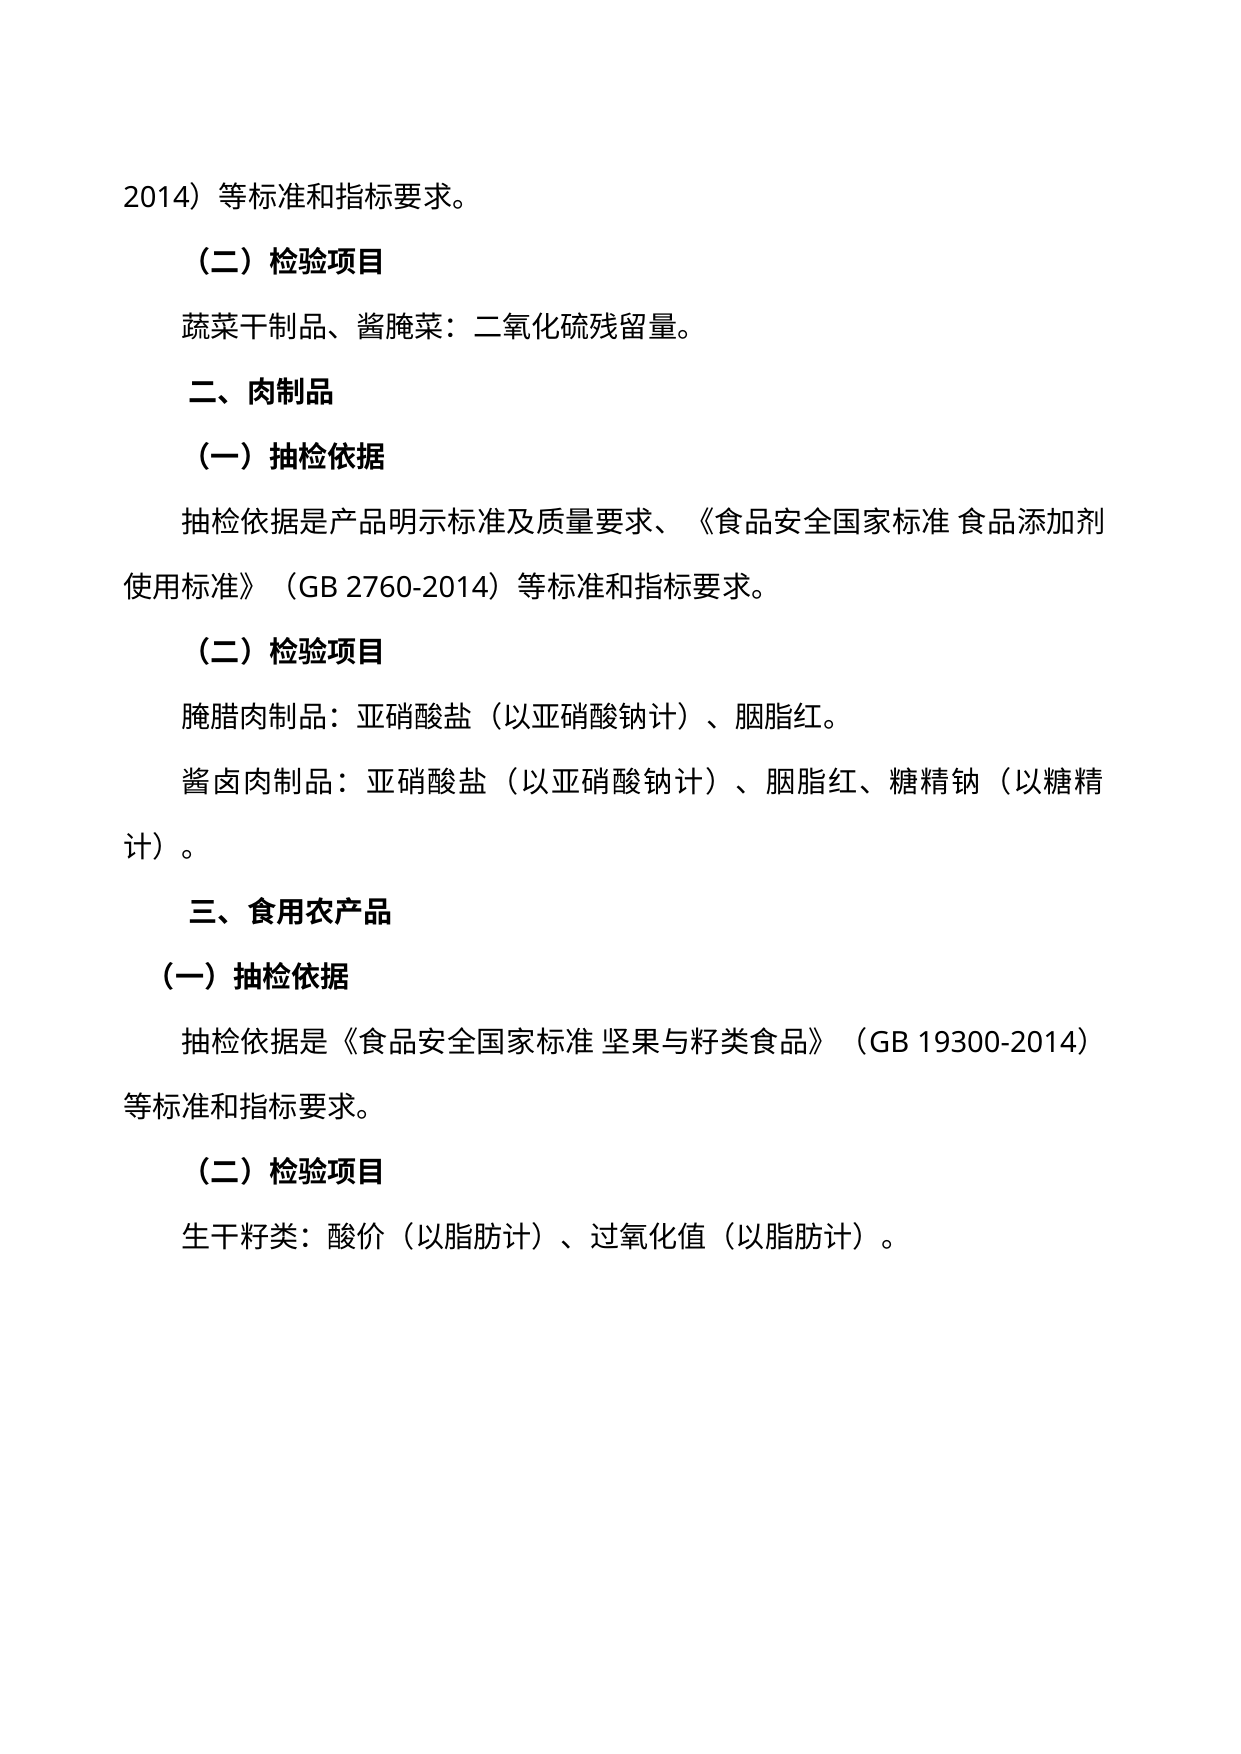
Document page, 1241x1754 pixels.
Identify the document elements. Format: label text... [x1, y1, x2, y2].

list （一）抽检依据 [123, 422, 1106, 487]
list 抽检依据是产品明示标准及质量要求、《食品安全国家标准 食品添加剂使用标准》（GB 2760-2014）等标准和指标要求。 [123, 487, 1106, 617]
list （二）检验项目 [123, 1137, 1106, 1202]
list 二、肉制品 [188, 357, 1106, 422]
list 抽检依据是《食品安全国家标准 坚果与籽类食品》（GB 19300-2014）等标准和指标要求。 [123, 1007, 1106, 1137]
list （一）抽检依据 [123, 942, 1106, 1007]
list 腌腊肉制品：亚硝酸盐（以亚硝酸钠计）、胭脂红。 [123, 682, 1106, 747]
list （二）检验项目 [123, 617, 1106, 682]
list 生干籽类：酸价（以脂肪计）、过氧化值（以脂肪计）。 [123, 1202, 1106, 1267]
list （二）检验项目 [123, 227, 1106, 292]
list 酱卤肉制品：亚硝酸盐（以亚硝酸钠计）、胭脂红、糖精钠（以糖精计）。 [123, 747, 1106, 877]
list 蔬菜干制品、酱腌菜：二氧化硫残留量。 [123, 292, 1106, 357]
list 三、食用农产品 [188, 877, 1106, 942]
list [123, 162, 1106, 227]
